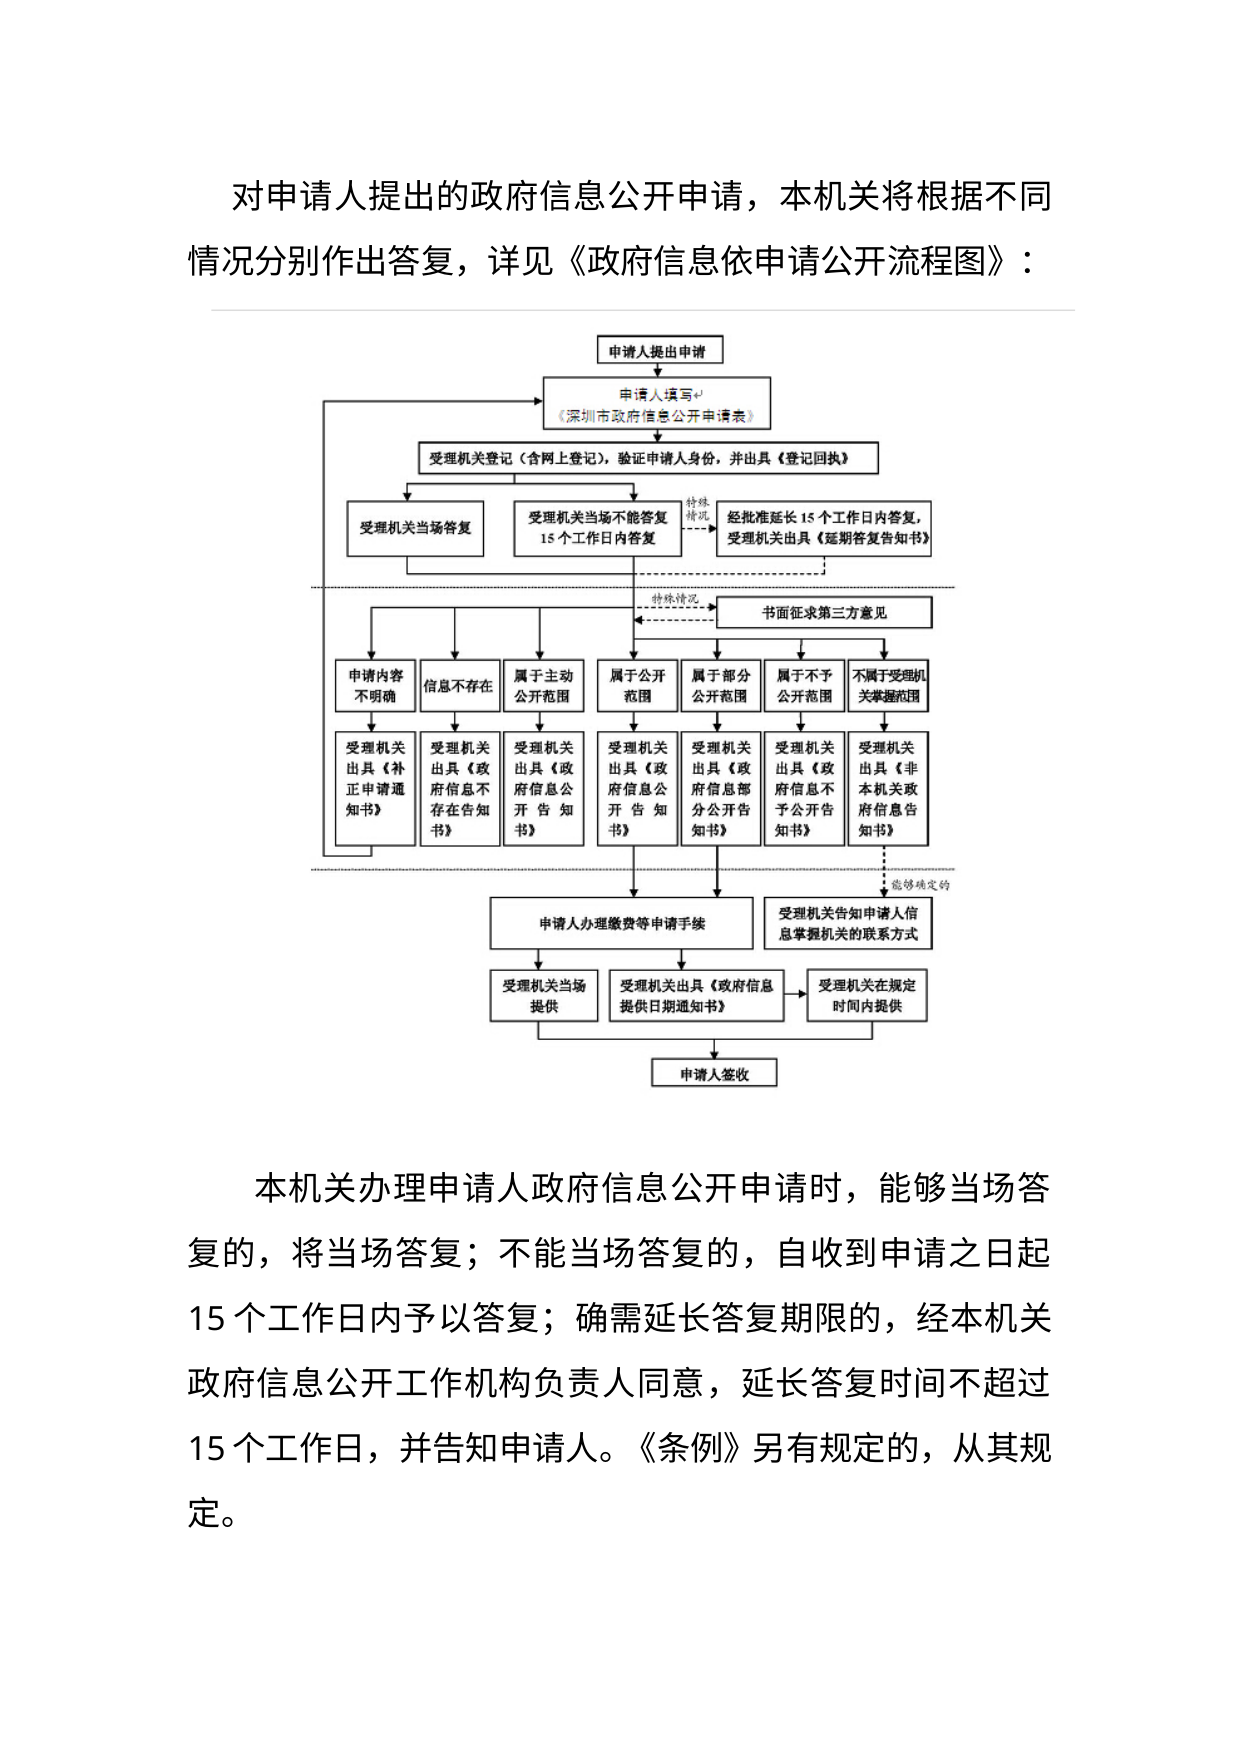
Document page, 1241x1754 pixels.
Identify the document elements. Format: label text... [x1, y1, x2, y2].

text 对申请人提出的政府信息公开申请，本机关将根据不同情况分别作出答复，详见《政府信息依申请公开流程图》： [187, 162, 1053, 292]
picture [211, 306, 1075, 1106]
